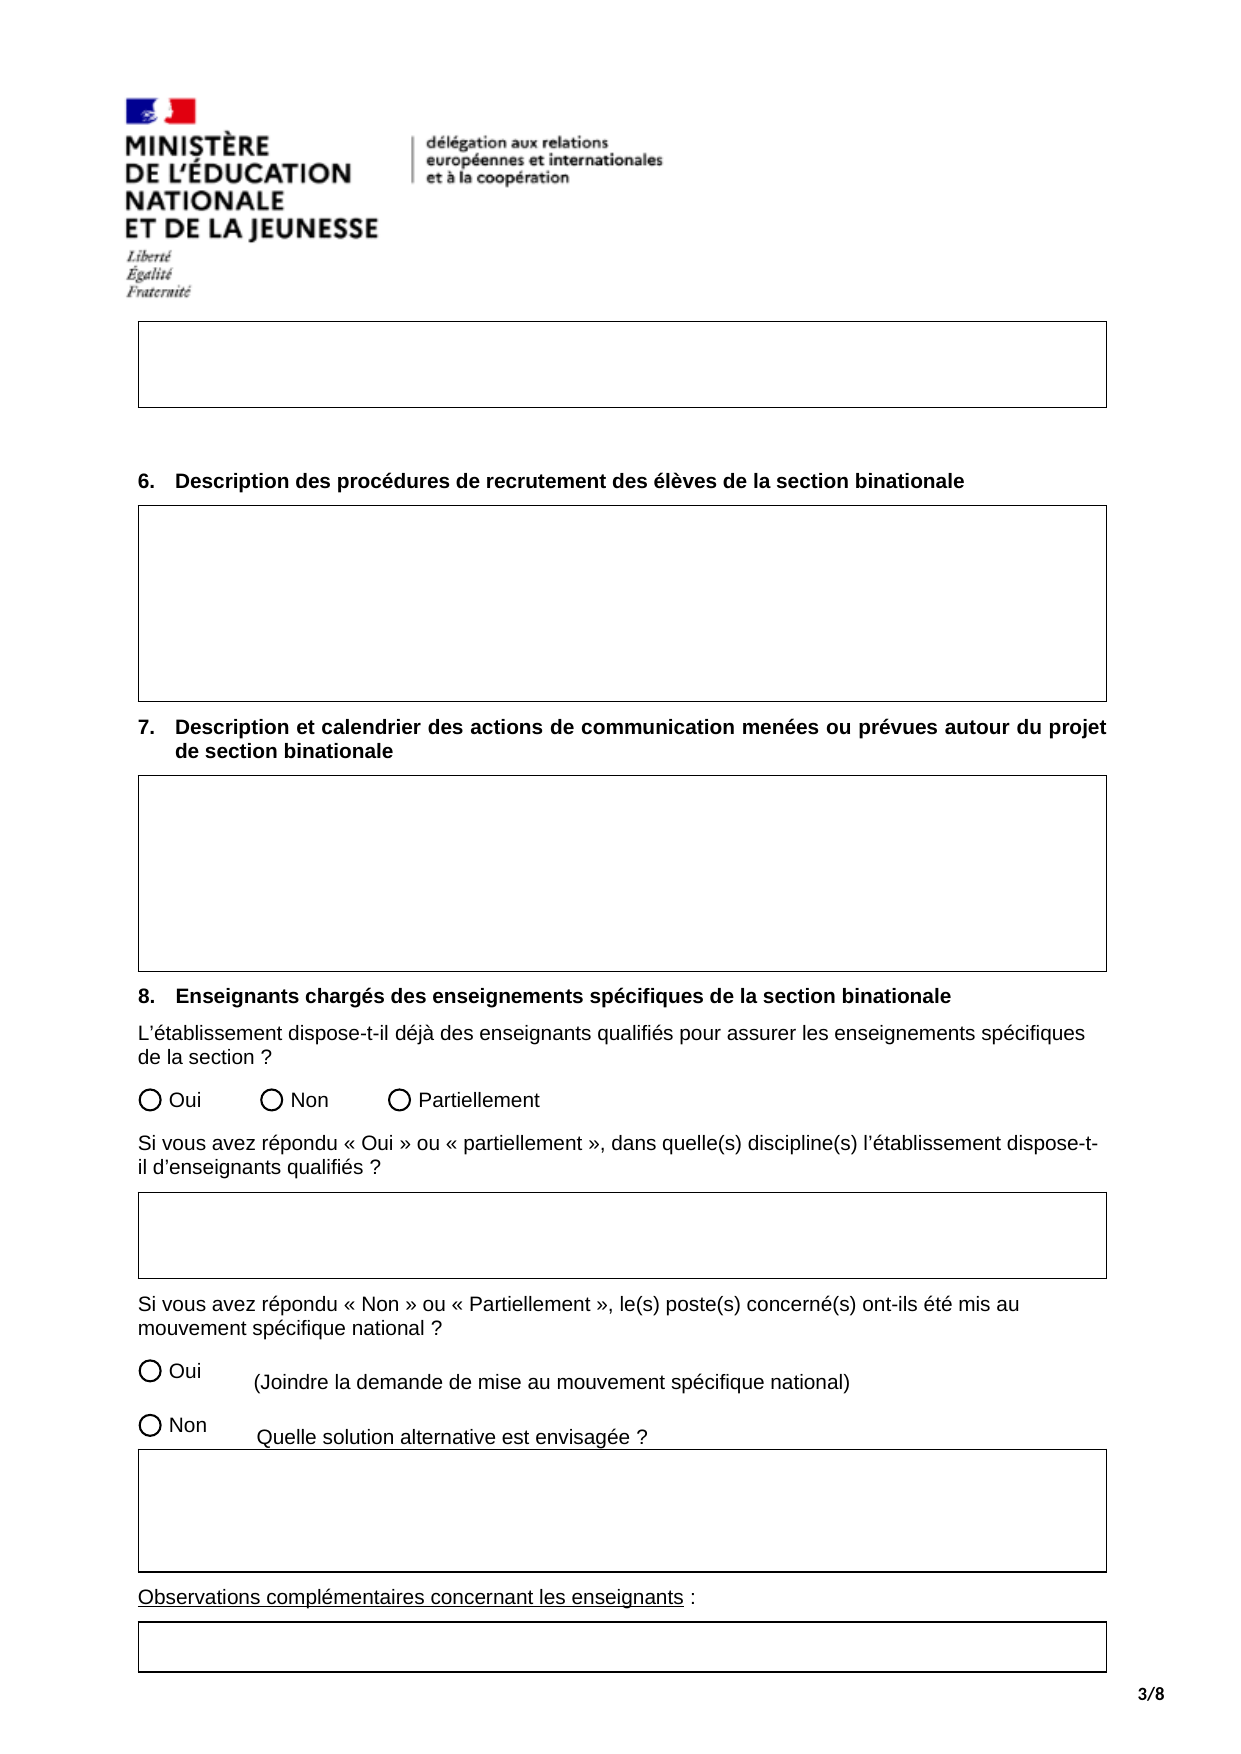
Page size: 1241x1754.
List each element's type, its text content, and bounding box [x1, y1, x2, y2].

table_header [139, 776, 1106, 971]
list Description des procédures de recrutement des élèves de la section binationale [138, 469, 1108, 493]
table_header [139, 322, 1106, 407]
list Enseignants chargés des enseignements spécifiques de la section binationale [138, 984, 1108, 1008]
text Quelle solution alternative est envisagée ? [138, 1407, 1108, 1448]
table_header [139, 1623, 1106, 1671]
picture [100, 73, 670, 321]
text (Joindre la demande de mise au mouvement spécifique national) [138, 1352, 1108, 1394]
text Si vous avez répondu « Oui » ou « partiellement », dans quelle(s) discipline(s) l’établissement dispose-t-il d’enseignants qualifiés ? [138, 1131, 1108, 1179]
table_header [139, 506, 1106, 701]
table_header [139, 1450, 1106, 1571]
text L’établissement dispose-t-il déjà des enseignants qualifiés pour assurer les enseignements spécifiques de la section ? [138, 1021, 1108, 1069]
text Si vous avez répondu « Non » ou « Partiellement », le(s) poste(s) concerné(s) ont-ils été mis au mouvement spécifique national ? [138, 1292, 1108, 1339]
table_header [139, 1193, 1106, 1278]
text Observations complémentaires concernant les enseignants : [138, 1585, 1108, 1609]
list Description et calendrier des actions de communication menées ou prévues autour du projet de section binationale [138, 714, 1108, 762]
